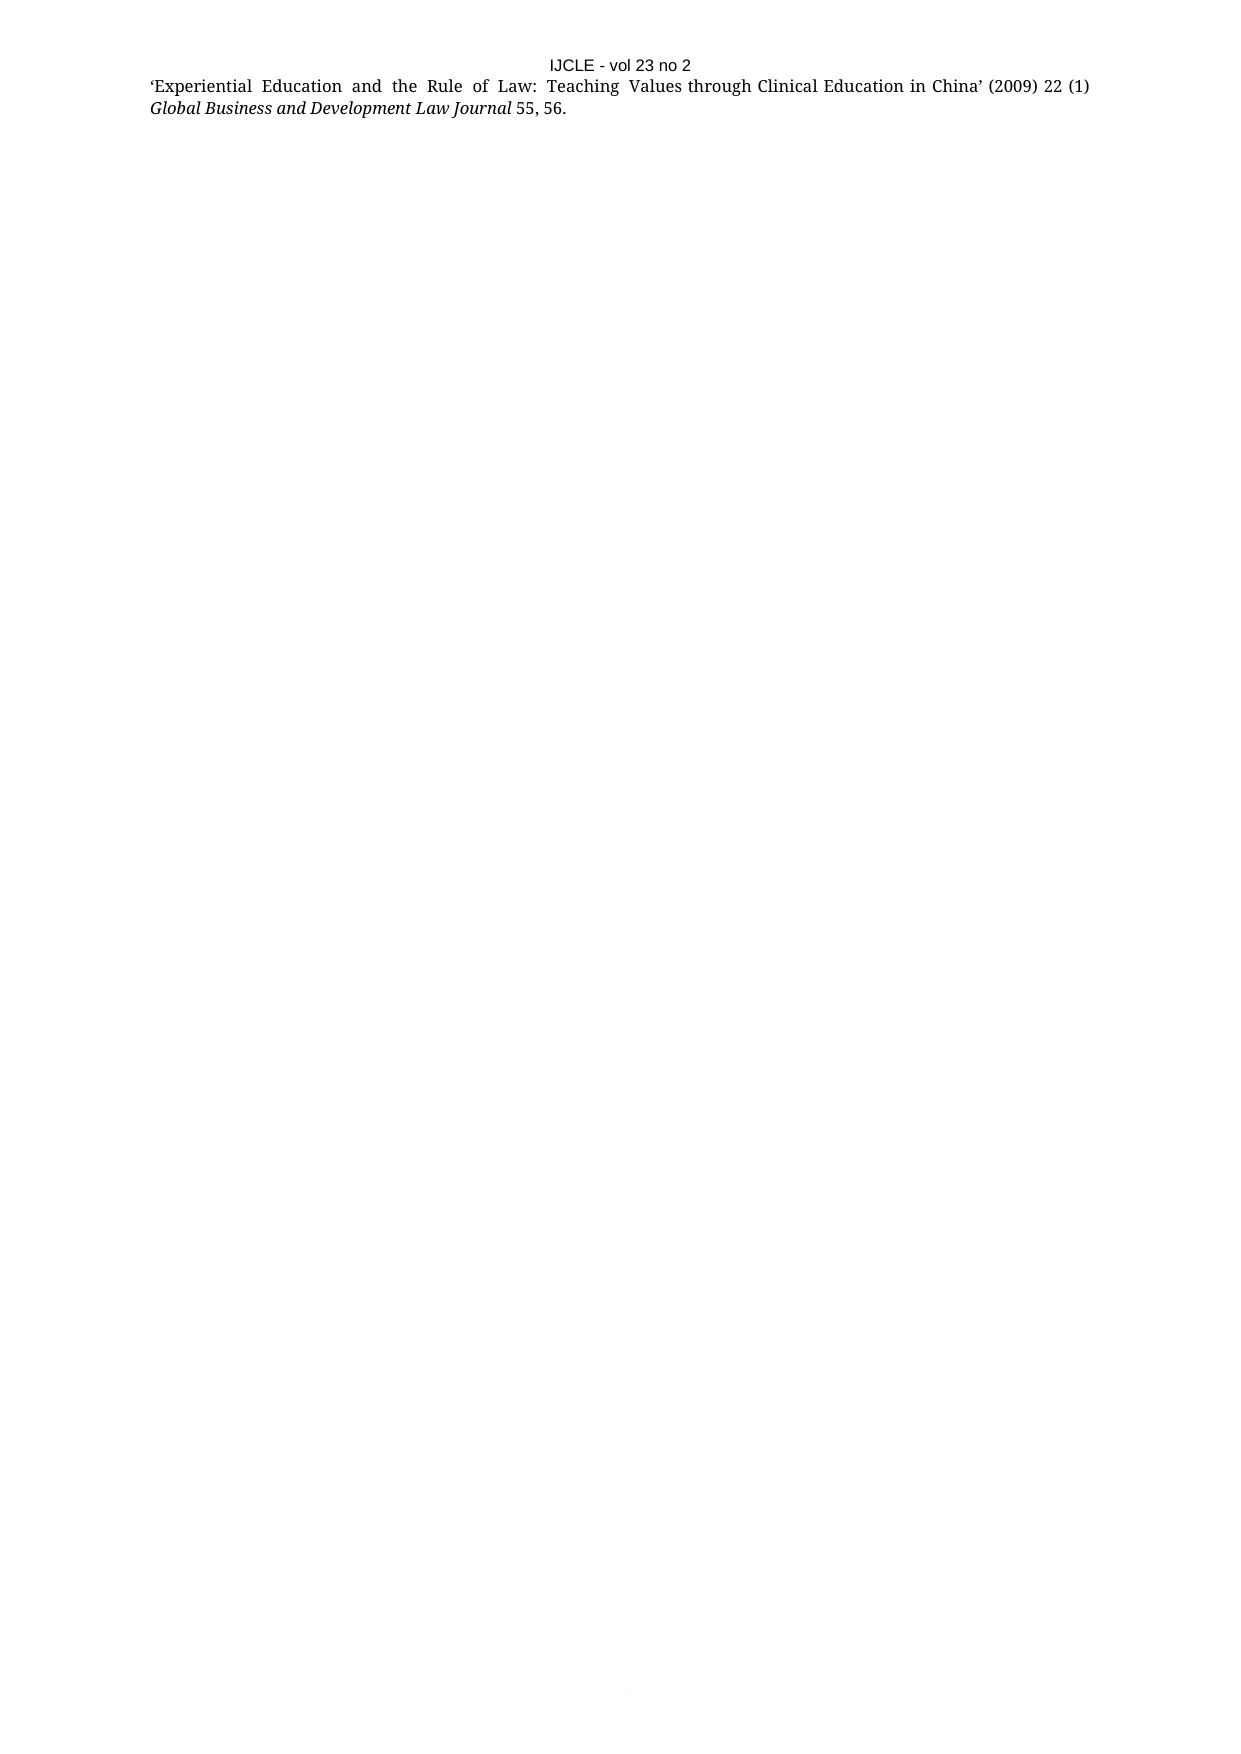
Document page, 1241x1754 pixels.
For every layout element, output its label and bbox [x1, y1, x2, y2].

text [150, 75, 1091, 119]
